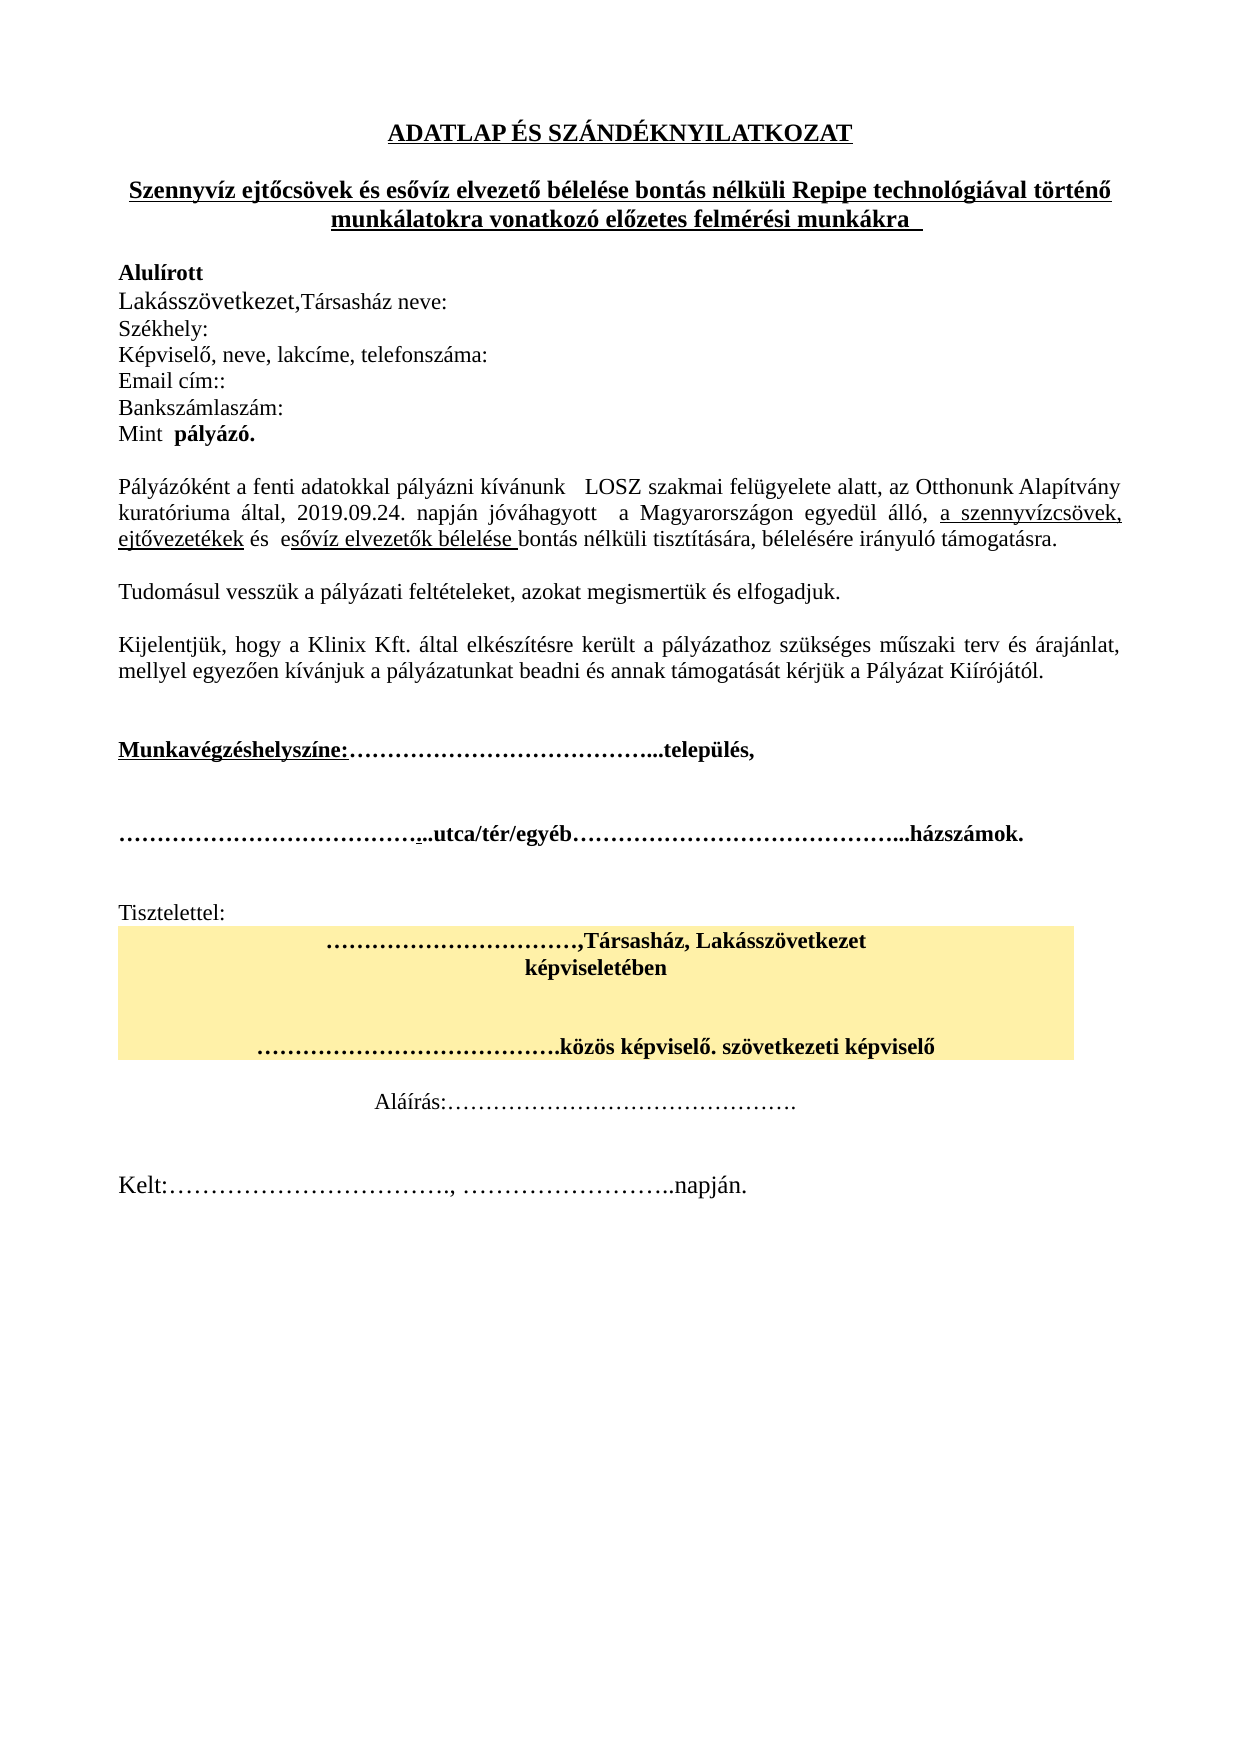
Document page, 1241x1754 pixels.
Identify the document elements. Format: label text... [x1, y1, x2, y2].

text Székhely: [118, 314, 1122, 341]
text Aláírás:………………………………………. [118, 1088, 1122, 1115]
text Alulírott [118, 259, 1122, 286]
text Bankszámlaszám: [118, 394, 1122, 420]
text ………………………………….közös képviselő. szövetkezeti képviselő [118, 1033, 1074, 1060]
text Pályázóként a fenti adatokkal pályázni kívánunk LOSZ szakmai felügyelete alatt, az Otthonunk Alapítvány kuratóriuma által, 2019.09.24. napján jóváhagyott a Magyarországon egyedül álló, a szennyvízcsövek, ejtővezetékek és esővíz elvezetők bélelése bontás nélküli tisztítására, bélelésére irányuló támogatásra. [118, 473, 1122, 552]
text …………………………………...utca/tér/egyéb……………………………………...házszámok. [118, 820, 1122, 846]
text Képviselő, neve, lakcíme, telefonszáma: [118, 341, 1122, 367]
text Kelt:……………………………., ……………………..napján. [118, 1170, 1122, 1199]
text Mint pályázó. [118, 420, 1122, 446]
text Szennyvíz ejtőcsövek és esővíz elvezető bélelése bontás nélküli Repipe technológiával történő munkálatokra vonatkozó előzetes felmérési munkákra [118, 176, 1122, 233]
text Tudomásul vesszük a pályázati feltételeket, azokat megismertük és elfogadjuk. [118, 578, 1122, 604]
text Munkavégzéshelyszíne:…………………………………...település, [118, 736, 1122, 763]
text Tisztelettel: [118, 899, 1122, 926]
text Lakásszövetkezet,Társasház neve: [118, 286, 1122, 314]
text Email cím:: [118, 367, 1122, 394]
text Kijelentjük, hogy a Klinix Kft. által elkészítésre került a pályázathoz szükséges műszaki terv és árajánlat, mellyel egyezően kívánjuk a pályázatunkat beadni és annak támogatását kérjük a Pályázat Kiírójától. [118, 631, 1122, 683]
text ADATLAP ÉS SZÁNDÉKNYILATKOZAT [118, 118, 1122, 147]
text ……………………………,Társasház, Lakásszövetkezet [118, 926, 1074, 954]
text képviseletében [118, 954, 1074, 981]
